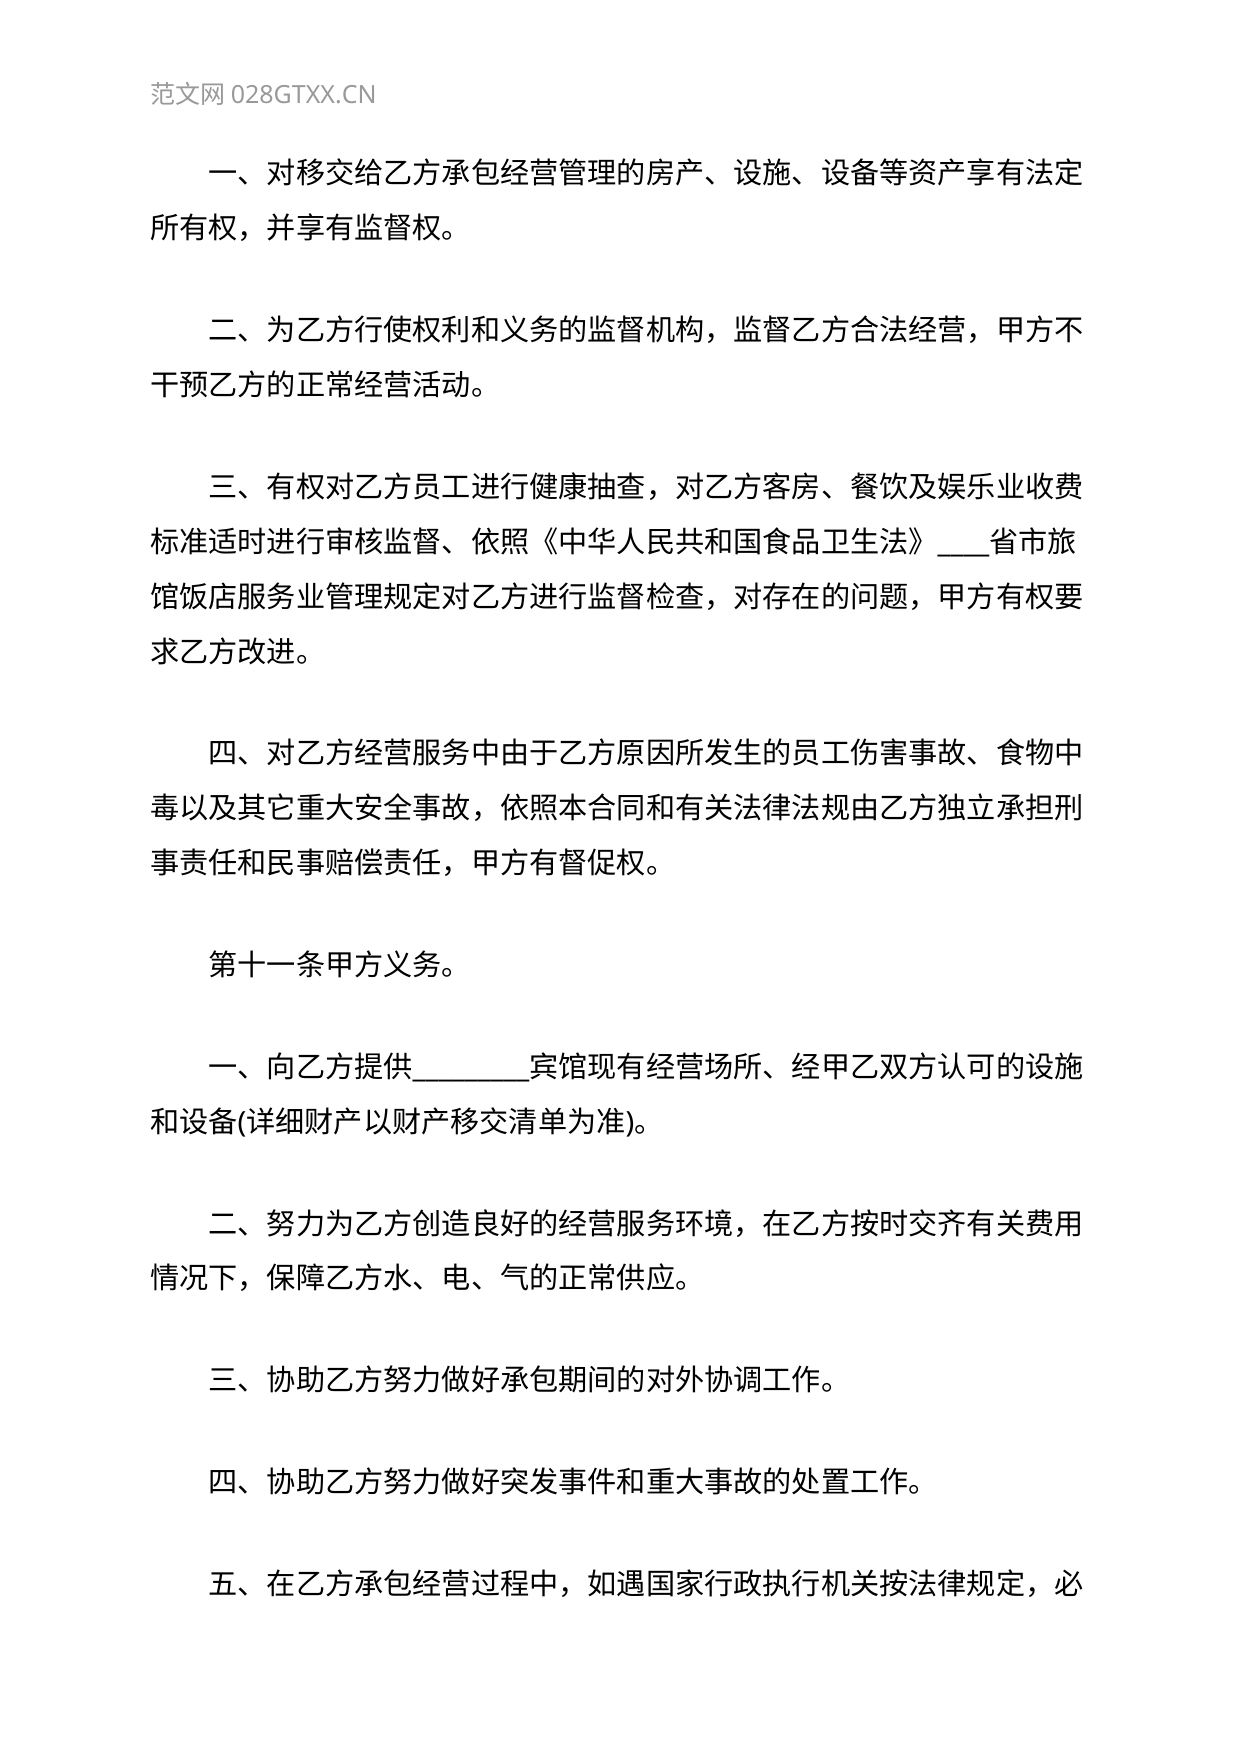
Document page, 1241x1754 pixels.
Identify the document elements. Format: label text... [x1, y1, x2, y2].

text 一、对移交给乙方承包经营管理的房产、设施、设备等资产享有法定所有权，并享有监督权。 [150, 150, 1090, 247]
text 三、协助乙方努力做好承包期间的对外协调工作。 [150, 1357, 1090, 1399]
text 四、对乙方经营服务中由于乙方原因所发生的员工伤害事故、食物中毒以及其它重大安全事故，依照本合同和有关法律法规由乙方独立承担刑事责任和民事赔偿责任，甲方有督促权。 [150, 730, 1090, 882]
text 二、为乙方行使权利和义务的监督机构，监督乙方合法经营，甲方不干预乙方的正常经营活动。 [150, 307, 1090, 404]
text 三、有权对乙方员工进行健康抽查，对乙方客房、餐饮及娱乐业收费标准适时进行审核监督、依照《中华人民共和国食品卫生法》____省市旅馆饭店服务业管理规定对乙方进行监督检查，对存在的问题，甲方有权要求乙方改进。 [150, 463, 1090, 670]
text 四、协助乙方努力做好突发事件和重大事故的处置工作。 [150, 1459, 1090, 1501]
text 二、努力为乙方创造良好的经营服务环境，在乙方按时交齐有关费用情况下，保障乙方水、电、气的正常供应。 [150, 1200, 1090, 1297]
text 一、向乙方提供_________宾馆现有经营场所、经甲乙双方认可的设施和设备(详细财产以财产移交清单为准)。 [150, 1043, 1090, 1141]
text 第十一条甲方义务。 [150, 941, 1090, 984]
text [150, 1560, 1090, 1603]
